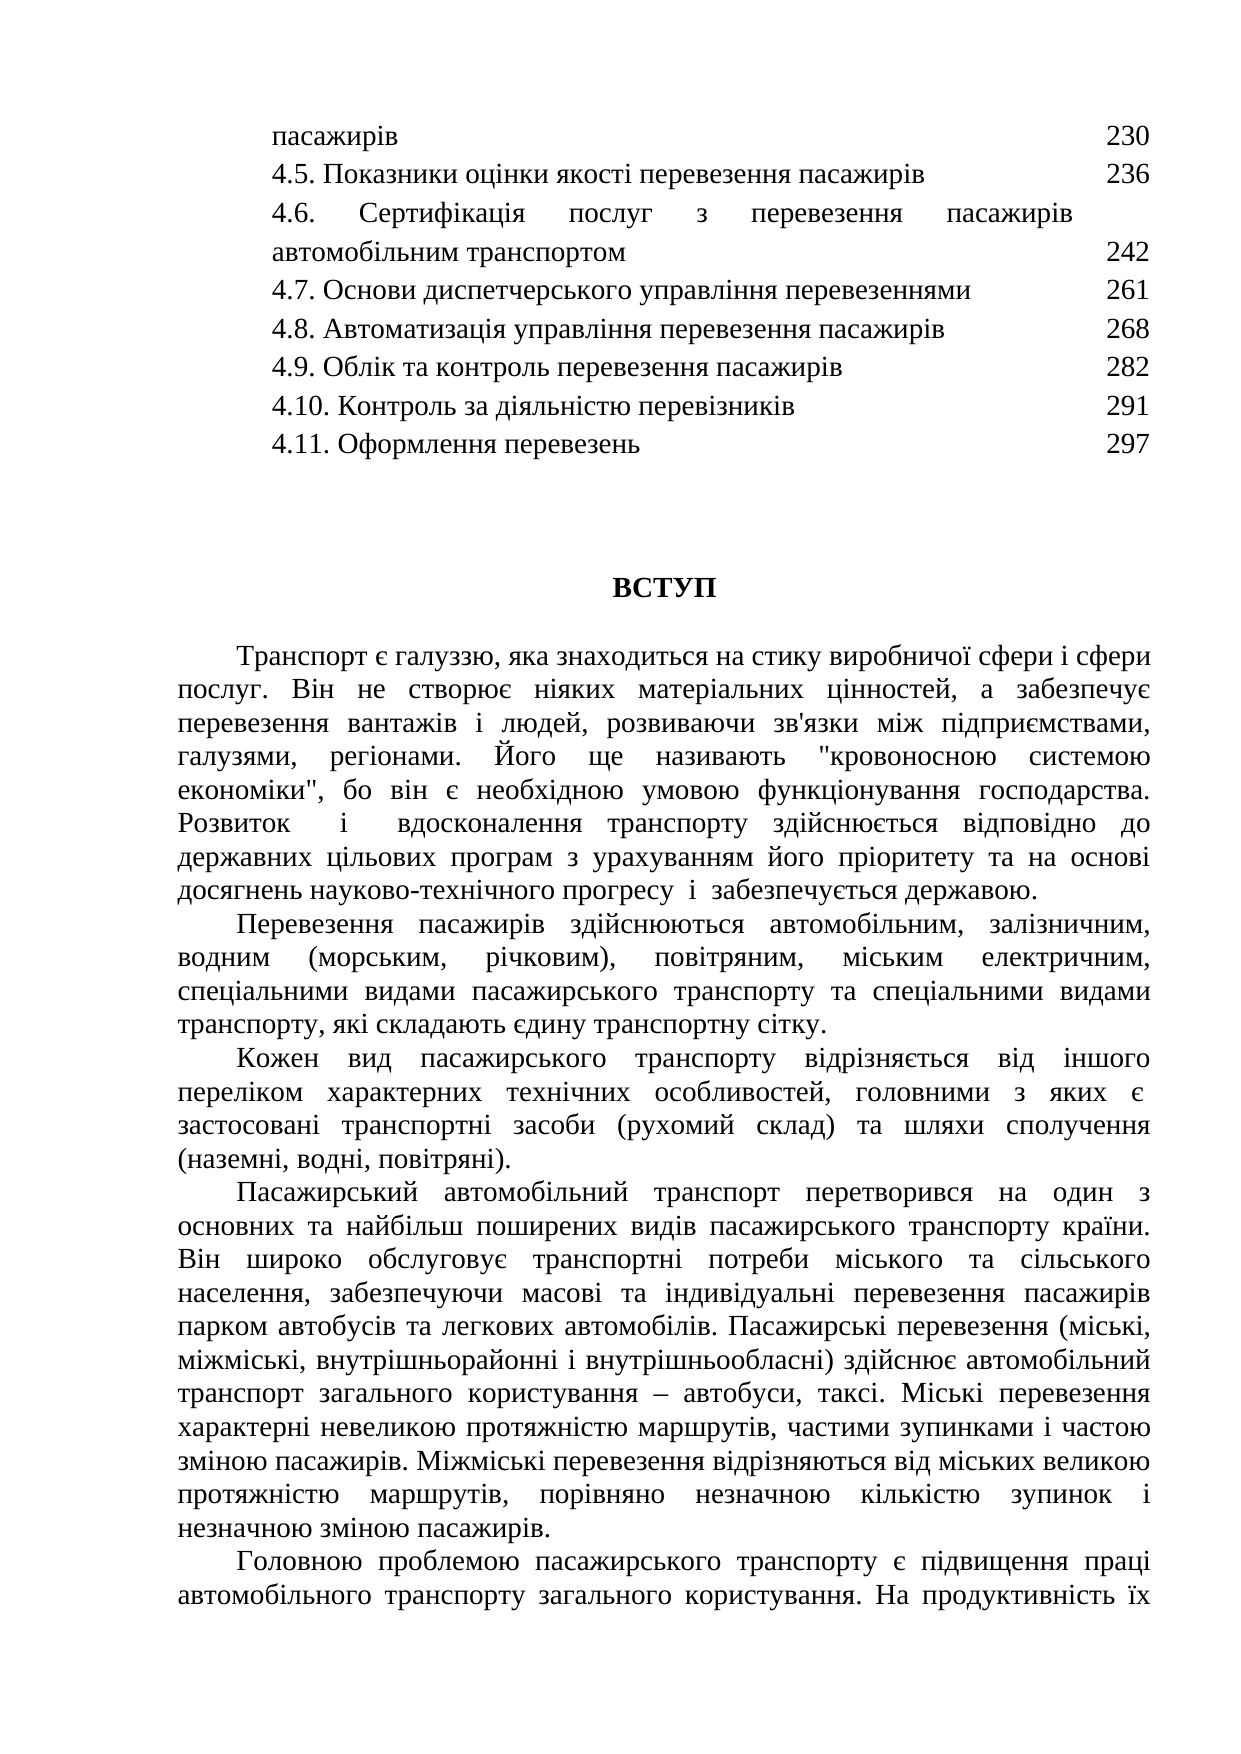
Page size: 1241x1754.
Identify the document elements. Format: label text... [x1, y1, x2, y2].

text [177, 1543, 1152, 1610]
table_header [170, 118, 1085, 503]
text Перевезення пасажирів здійснюються автомобільним, залізничним, водним (морським, річковим), повітряним, міським електричним, спеціальними видами пасажирського транспорту та спеціальними видами транспорту, які складають єдину транспортну сітку. [177, 906, 1152, 1040]
text Пасажирський автомобільний транспорт перетворився на один з основних та найбільш поширених видів пасажирського транспорту країни. Він широко обслуговує транспортні потреби міського та сільського населення, забезпечуючи масові та індивідуальні перевезення пасажирів парком автобусів та легкових автомобілів. Пасажирські перевезення (міські, міжміські, внутрішньорайонні і внутрішньообласні) здійснює автомобільний транспорт загального користування – автобуси, таксі. Міські перевезення характерні невеликою протяжністю маршрутів, частими зупинками і частою зміною пасажирів. Міжміські перевезення відрізняються від міських великою протяжністю маршрутів, порівняно незначною кількістю зупинок і незначною зміною пасажирів. [177, 1174, 1152, 1543]
subtitle ВСТУП [177, 571, 1152, 604]
text Транспорт є галуззю, яка знаходиться на стику виробничої сфери і сфери послуг. Він не створює ніяких матеріальних цінностей, а забезпечує перевезення вантажів і людей, розвиваючи зв'язки між підприємствами, галузями, регіонами. Його ще називають "кровоносною системою економіки", бо він є необхідною умовою функціонування господарства. Розвиток і вдосконалення транспорту здійснюється відповідно до державних цільових програм з урахуванням його пріоритету та на основі досягнень науково-технічного прогресу і забезпечується державою. [177, 638, 1152, 906]
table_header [1085, 118, 1159, 503]
text Кожен вид пасажирського транспорту відрізняється від іншого переліком характерних технічних особливостей, головними з яких є застосовані транспортні засоби (рухомий склад) та шляхи сполучення (наземні, водні, повітряні). [177, 1040, 1152, 1174]
